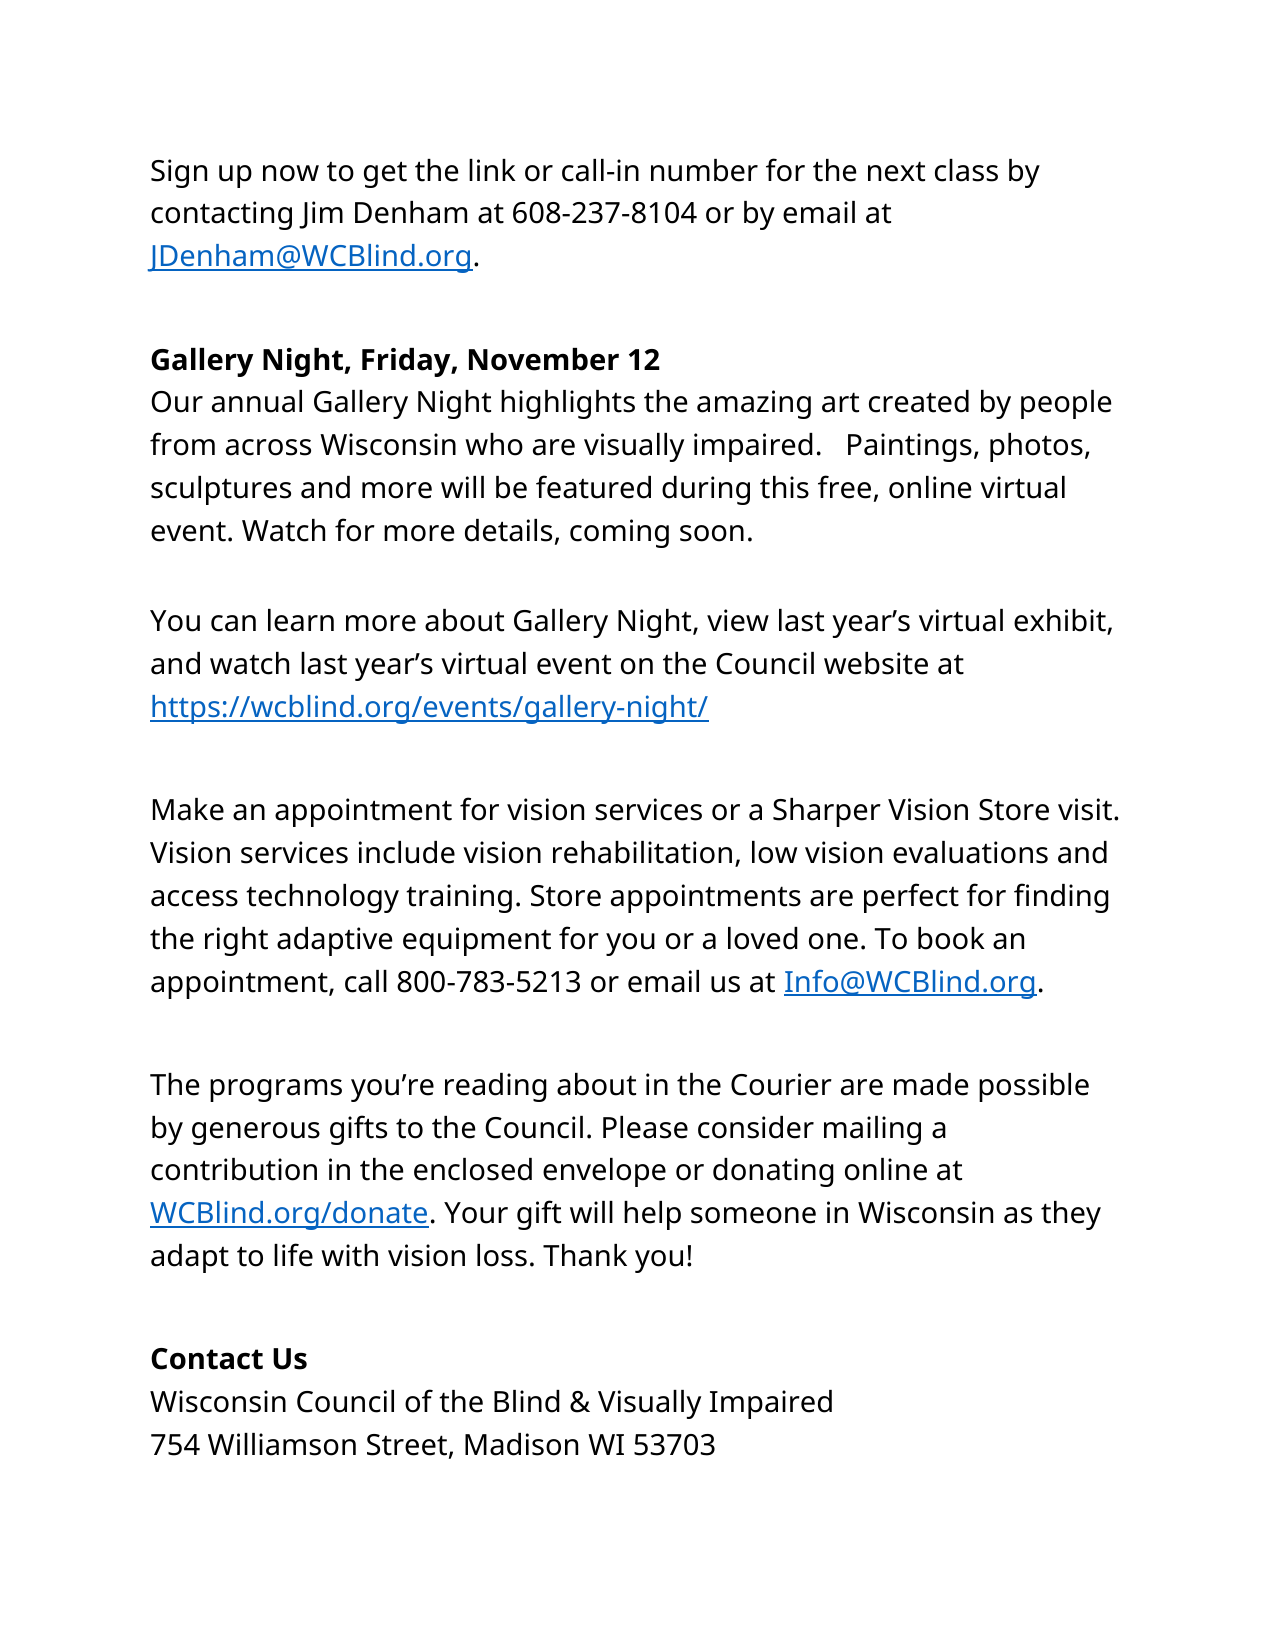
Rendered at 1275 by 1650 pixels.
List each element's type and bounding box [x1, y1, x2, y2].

text [150, 569, 1125, 1464]
text [150, 150, 1125, 550]
